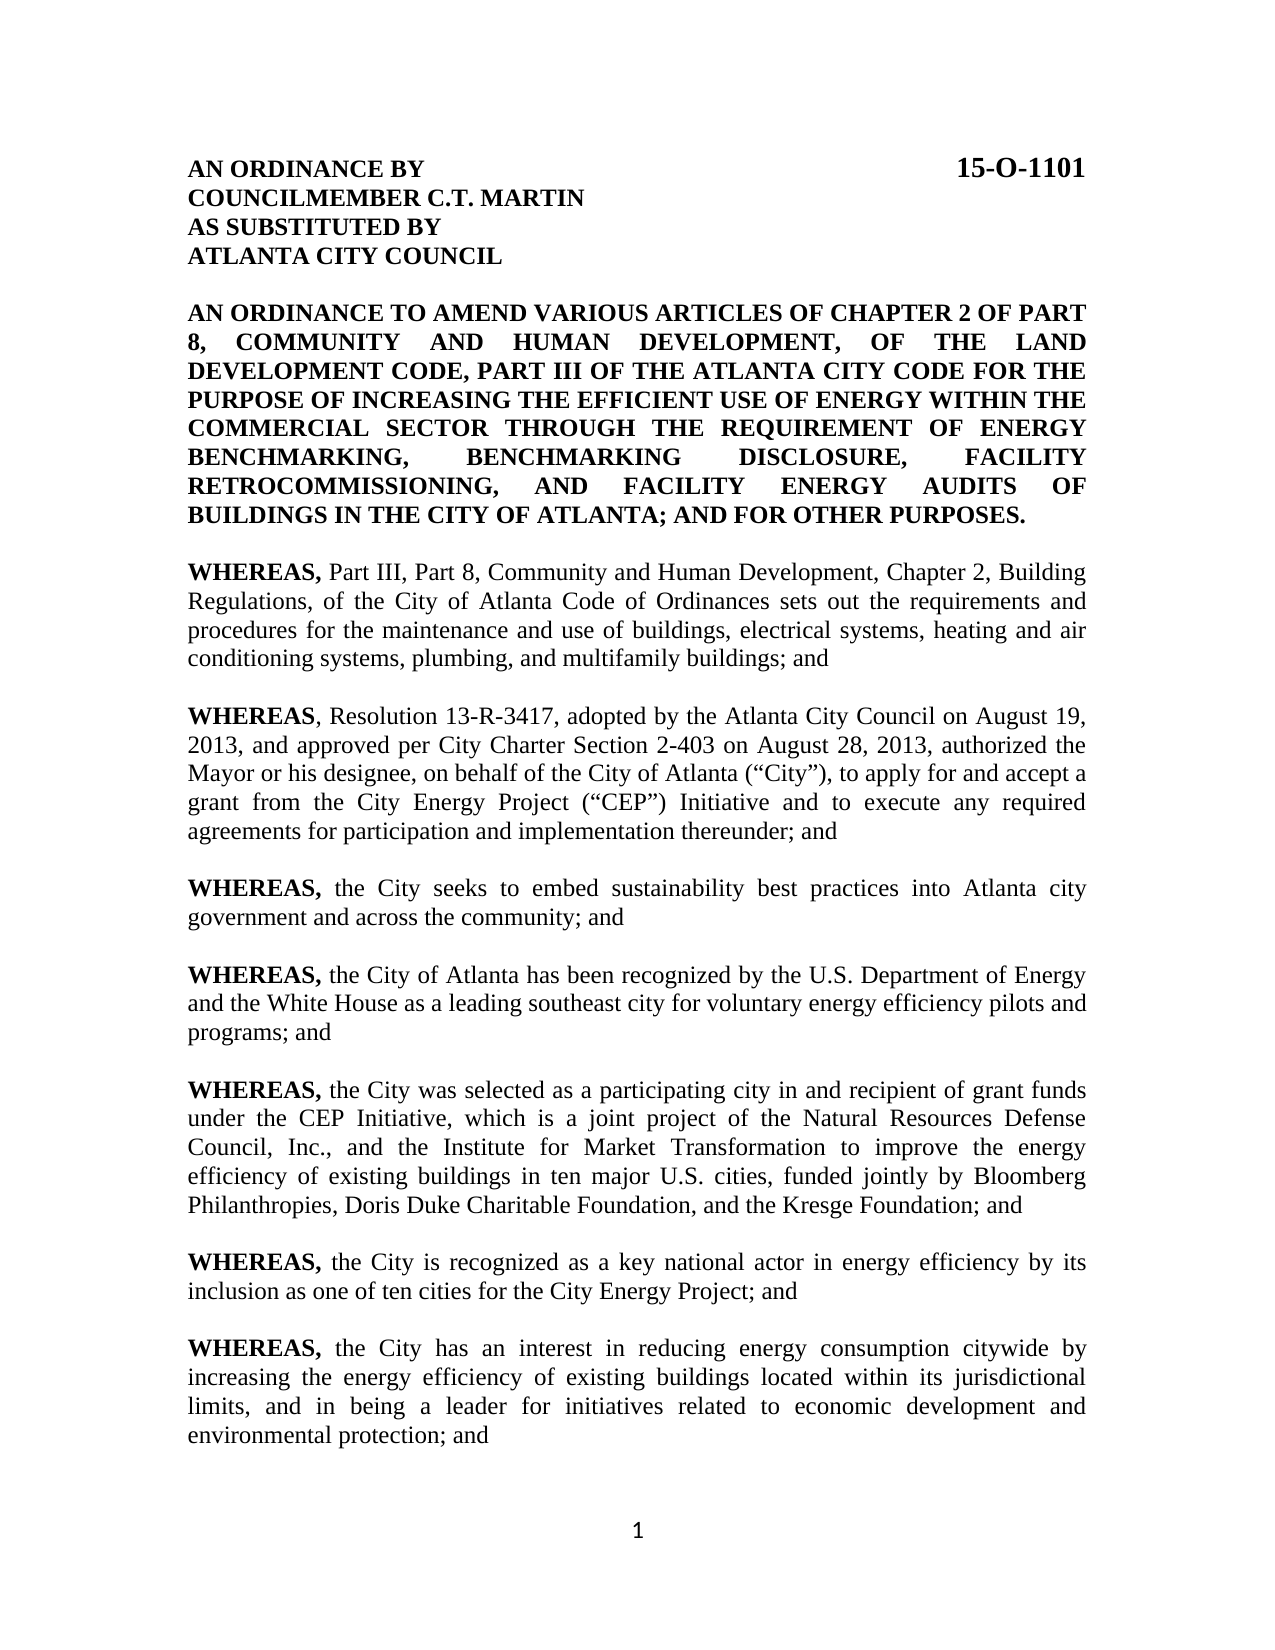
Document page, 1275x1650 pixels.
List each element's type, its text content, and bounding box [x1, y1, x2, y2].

text WHEREAS, the City seeks to embed sustainability best practices into Atlanta city government and across the community; and [187, 873, 1087, 931]
text WHEREAS, the City is recognized as a key national actor in energy efficiency by its inclusion as one of ten cities for the City Energy Project; and [187, 1247, 1087, 1305]
text WHEREAS, Resolution 13-R-3417, adopted by the Atlanta City Council on August 19, 2013, and approved per City Charter Section 2-403 on August 28, 2013, authorized the Mayor or his designee, on behalf of the City of Atlanta (“City”), to apply for and accept a grant from the City Energy Project (“CEP”) Initiative and to execute any required agreements for participation and implementation thereunder; and [187, 701, 1087, 845]
text WHEREAS, the City was selected as a participating city in and recipient of grant funds under the CEP Initiative, which is a joint project of the Natural Resources Defense Council, Inc., and the Institute for Market Transformation to improve the energy efficiency of existing buildings in ten major U.S. cities, funded jointly by Bloomberg Philanthropies, Doris Duke Charitable Foundation, and the Kresge Foundation; and [187, 1075, 1087, 1218]
text WHEREAS, Part III, Part 8, Community and Human Development, Chapter 2, Building Regulations, of the City of Atlanta Code of Ordinances sets out the requirements and procedures for the maintenance and use of buildings, electrical systems, heating and air conditioning systems, plumbing, and multifamily buildings; and [187, 557, 1087, 672]
text COUNCILMEMBER C.T. MARTIN [187, 183, 1087, 212]
text AN ORDINANCE TO AMEND VARIOUS ARTICLES OF CHAPTER 2 OF PART 8, COMMUNITY AND HUMAN DEVELOPMENT, OF THE LAND DEVELOPMENT CODE, PART III OF THE ATLANTA CITY CODE FOR THE PURPOSE OF INCREASING THE EFFICIENT USE OF ENERGY WITHIN THE COMMERCIAL SECTOR THROUGH THE REQUIREMENT OF ENERGY BENCHMARKING, BENCHMARKING DISCLOSURE, FACILITY RETROCOMMISSIONING, AND FACILITY ENERGY AUDITS OF BUILDINGS IN THE CITY OF ATLANTA; AND FOR OTHER PURPOSES. [187, 298, 1087, 528]
text WHEREAS, the City has an interest in reducing energy consumption citywide by increasing the energy efficiency of existing buildings located within its jurisdictional limits, and in being a leader for initiatives related to economic development and environmental protection; and [187, 1333, 1087, 1448]
text AS SUBSTITUTED BY [187, 212, 1087, 241]
text ATLANTA CITY COUNCIL [187, 241, 1087, 270]
text WHEREAS, the City of Atlanta has been recognized by the U.S. Department of Energy and the White House as a leading southeast city for voluntary energy efficiency pilots and programs; and [187, 960, 1087, 1046]
text AN ORDINANCE BY 15-O-1101 [187, 150, 1087, 183]
